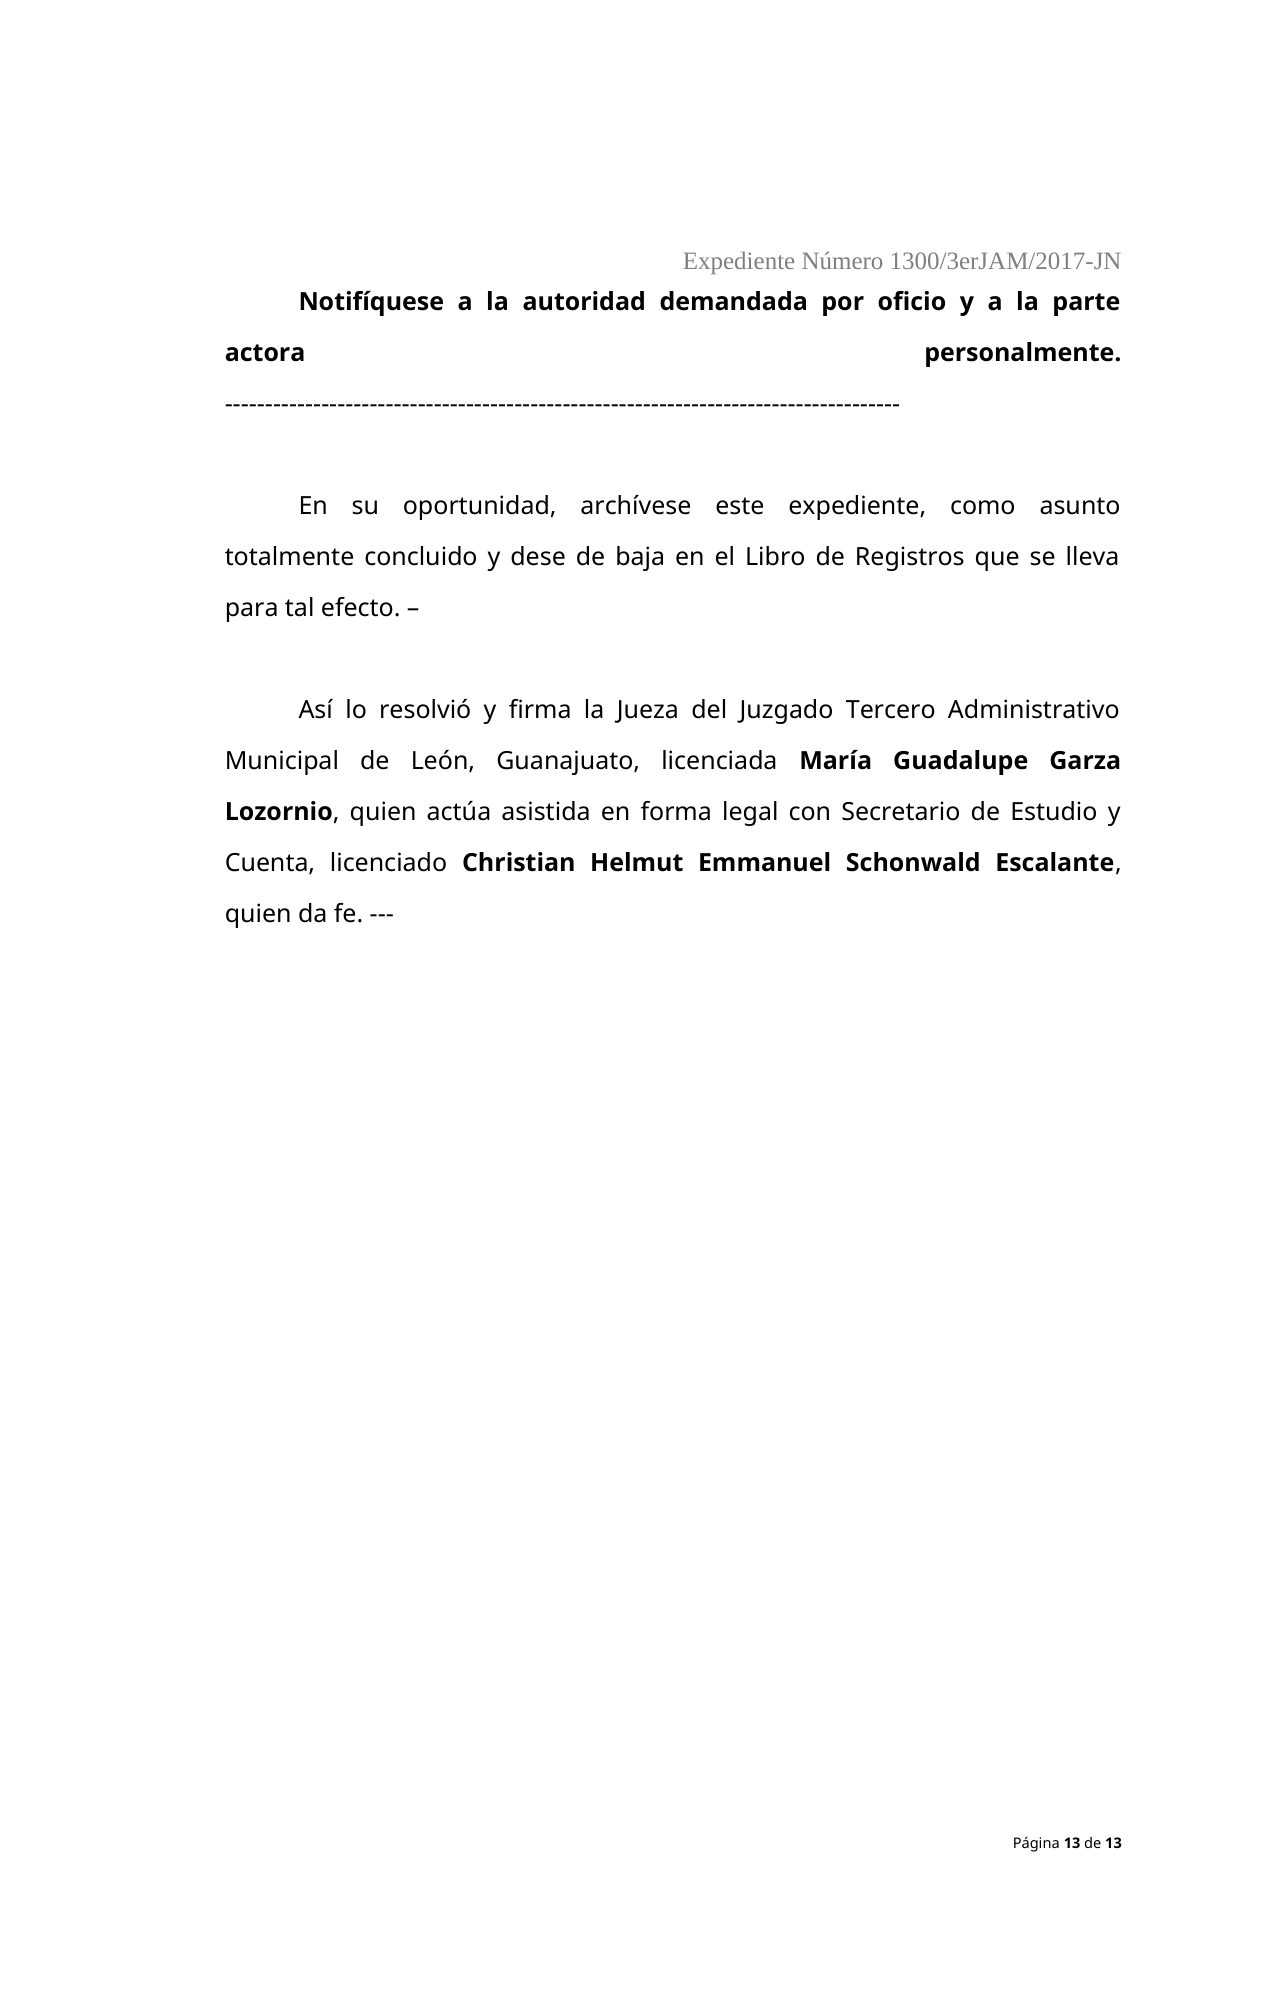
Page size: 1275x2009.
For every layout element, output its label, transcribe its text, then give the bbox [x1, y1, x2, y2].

text En su oportunidad, archívese este expediente, como asunto totalmente concluido y dese de baja en el Libro de Registros que se lleva para tal efecto. – [224, 488, 1121, 624]
text Notifíquese a la autoridad demandada por oficio y a la parte actora personalmente. ------------------------------------------------------------------------------------ [224, 283, 1121, 420]
text Así lo resolvió y firma la Jueza del Juzgado Tercero Administrativo Municipal de León, Guanajuato, licenciada María Guadalupe Garza Lozornio, quien actúa asistida en forma legal con Secretario de Estudio y Cuenta, licenciado Christian Helmut Emmanuel Schonwald Escalante, quien da fe. --- [224, 692, 1121, 930]
